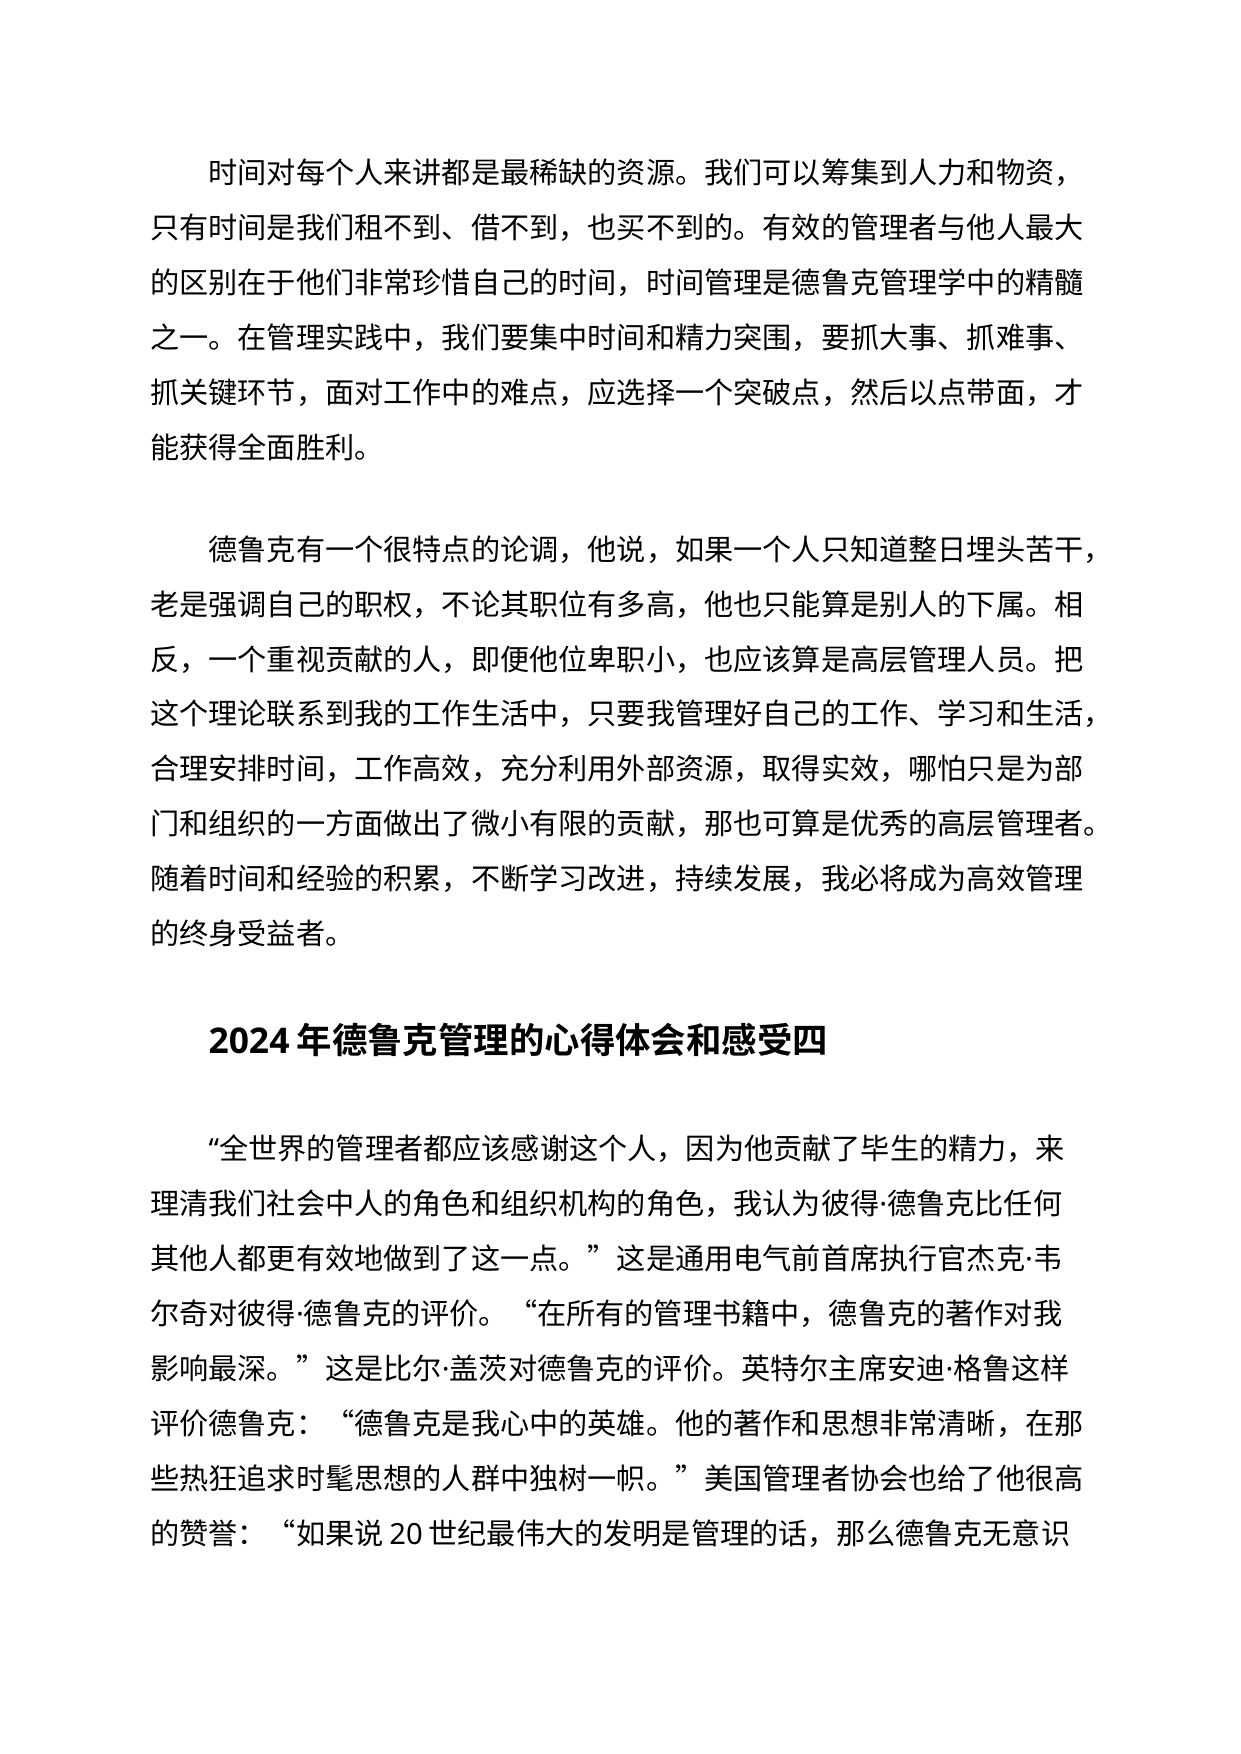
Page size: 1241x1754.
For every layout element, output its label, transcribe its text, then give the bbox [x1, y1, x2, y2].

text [150, 1126, 1090, 1553]
text 2024年德鲁克管理的心得体会和感受四 [150, 1012, 1090, 1064]
text 德鲁克有一个很特点的论调，他说，如果一个人只知道整日埋头苦干，老是强调自己的职权，不论其职位有多高，他也只能算是别人的下属。相反，一个重视贡献的人，即便他位卑职小，也应该算是高层管理人员。把这个理论联系到我的工作生活中，只要我管理好自己的工作、学习和生活，合理安排时间，工作高效，充分利用外部资源，取得实效，哪怕只是为部门和组织的一方面做出了微小有限的贡献，那也可算是优秀的高层管理者。随着时间和经验的积累，不断学习改进，持续发展，我必将成为高效管理的终身受益者。 [150, 526, 1090, 953]
text 时间对每个人来讲都是最稀缺的资源。我们可以筹集到人力和物资，只有时间是我们租不到、借不到，也买不到的。有效的管理者与他人最大的区别在于他们非常珍惜自己的时间，时间管理是德鲁克管理学中的精髓之一。在管理实践中，我们要集中时间和精力突围，要抓大事、抓难事、抓关键环节，面对工作中的难点，应选择一个突破点，然后以点带面，才能获得全面胜利。 [150, 150, 1090, 467]
